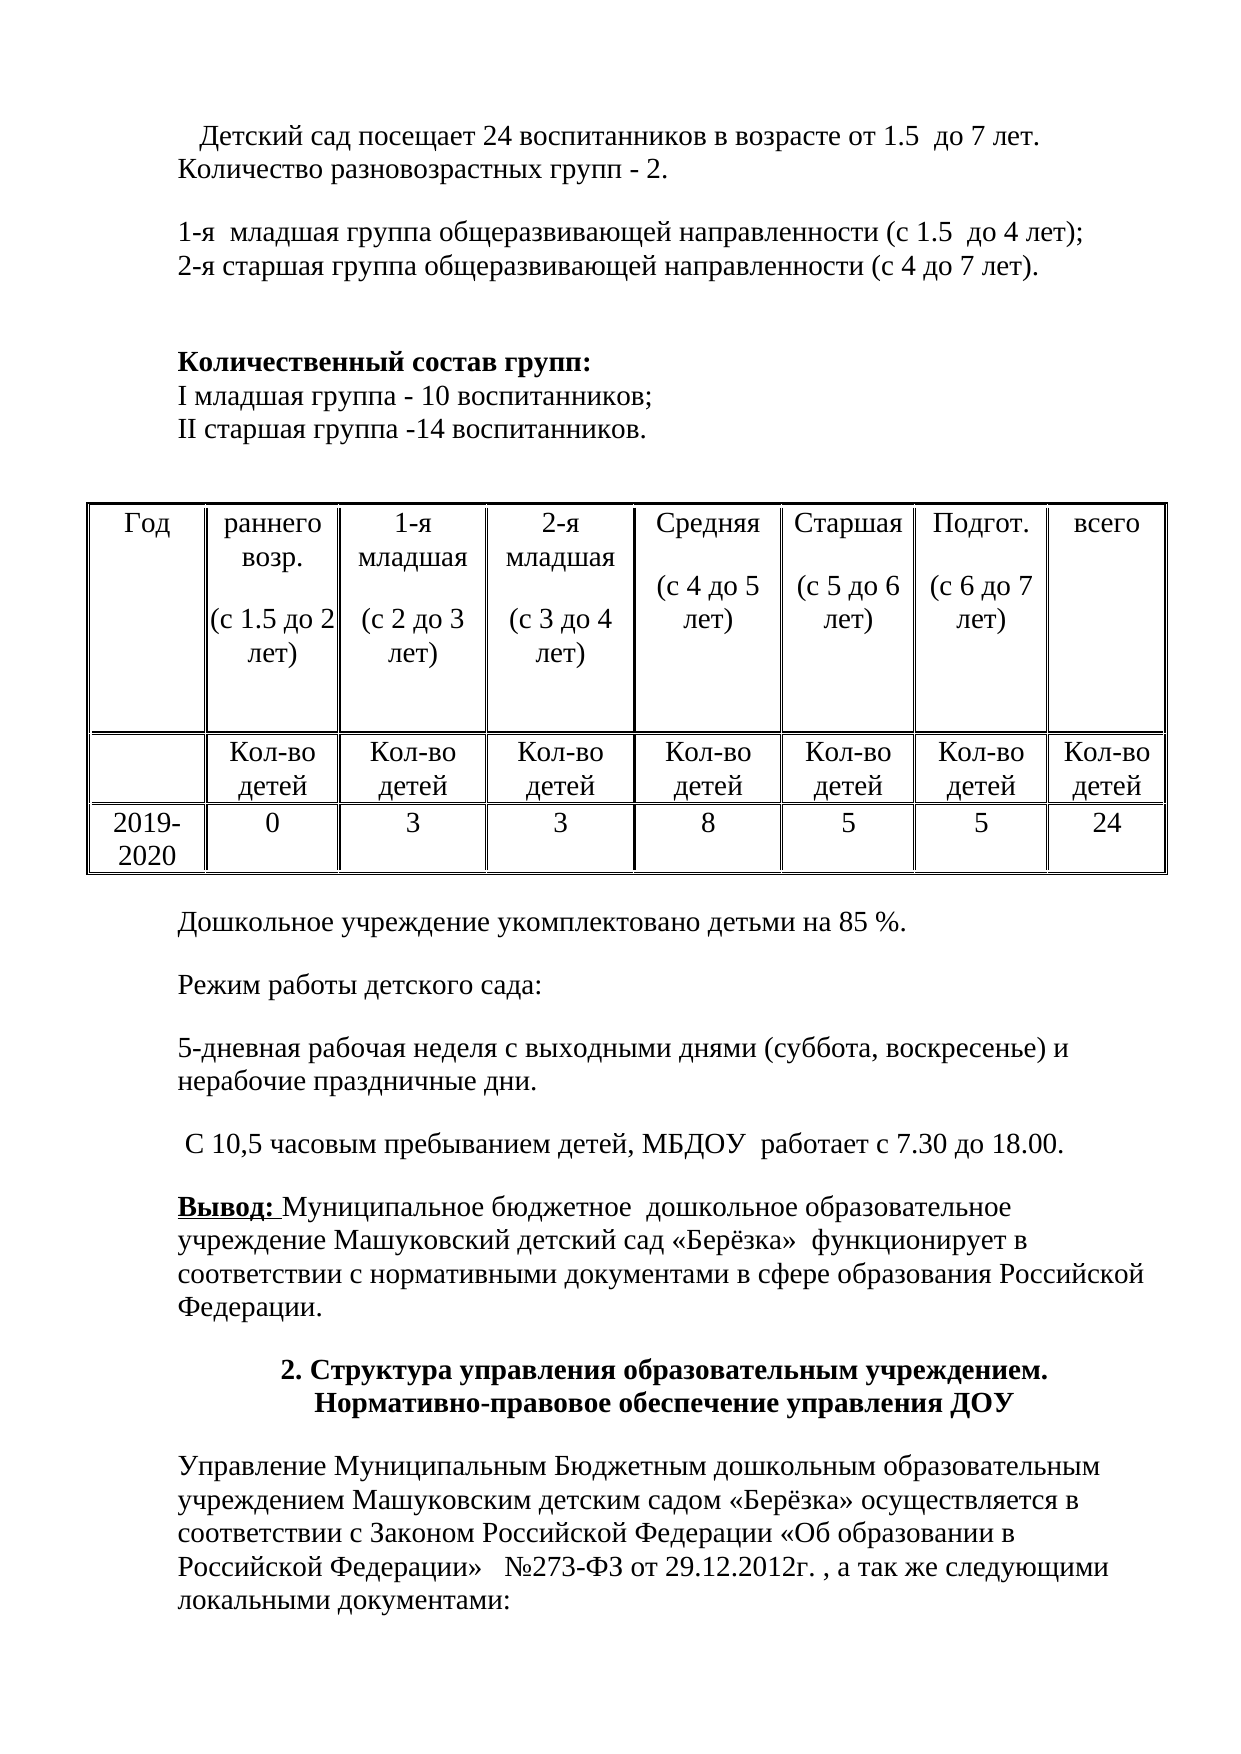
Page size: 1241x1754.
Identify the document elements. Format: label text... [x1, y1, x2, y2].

table_cell [90, 731, 204, 802]
table_cell Кол-во детей [1049, 731, 1165, 802]
table_cell Кол-во детей [636, 735, 780, 802]
table_cell 3 [339, 805, 487, 872]
text Детский сад посещает 24 воспитанников в возрасте от 1.5 до 7 лет. Количество разновозрастных групп - 2. [177, 118, 1152, 185]
table_cell 5 [782, 805, 915, 872]
table_cell 8 [634, 805, 782, 872]
table_header Подгот. (с 6 до 7 лет) [915, 505, 1048, 731]
table_header 2-я младшая (с 3 до 4 лет) [487, 504, 634, 731]
table_header 1-я младшая (с 2 до 3 лет) [339, 505, 487, 731]
text Количественный состав групп: I младшая группа - 10 воспитанников; II старшая группа -14 воспитанников. [177, 311, 1152, 473]
table_cell Кол-во детей [783, 735, 913, 802]
table_header всего [1048, 505, 1164, 731]
table_header раннего возр. (с 1.5 до 2 лет) [206, 504, 339, 731]
table_cell 5 [915, 805, 1048, 872]
text Режим работы детского сада: [177, 967, 1152, 1001]
table_cell 3 [487, 805, 634, 872]
table_cell 0 [206, 802, 339, 872]
table_header Старшая (с 5 до 6 лет) [782, 505, 915, 731]
text 1-я младшая группа общеразвивающей направленности (с 1.5 до 4 лет); 2-я старшая группа общеразвивающей направленности (с 4 до 7 лет). [177, 214, 1152, 281]
text Вывод: Муниципальное бюджетное дошкольное образовательное учреждение Машуковский детский сад «Берёзка» функционирует в соответствии с нормативными документами в сфере образования Российской Федерации. [177, 1189, 1152, 1323]
text Управление Муниципальным Бюджетным дошкольным образовательным учреждением Машуковским детским садом «Берёзка» осуществляется в соответствии с Законом Российской Федерации «Об образовании в Российской Федерации» №273-ФЗ от 29.12.2012г. , а так же следующими локальными документами: [177, 1448, 1152, 1616]
text 5-дневная рабочая неделя с выходными днями (суббота, воскресенье) и нерабочие праздничные дни. [177, 1030, 1152, 1097]
text Нормативно-правовое обеспечение управления ДОУ [177, 1386, 1152, 1419]
table_header Год [90, 504, 206, 731]
table_cell Кол-во детей [916, 735, 1046, 802]
text Дошкольное учреждение укомплектовано детьми на 85 %. [177, 904, 1152, 938]
table_cell Кол-во детей [341, 735, 485, 802]
table_cell 2019-2020 [88, 802, 206, 872]
text 2. Структура управления образовательным учреждением. [177, 1352, 1152, 1386]
table_cell Кол-во детей [488, 735, 633, 802]
table_header Средняя (с 4 до 5 лет) [634, 505, 782, 731]
table_cell 24 [1048, 802, 1166, 872]
text С 10,5 часовым пребыванием детей, МБДОУ работает с 7.30 до 18.00. [177, 1126, 1152, 1159]
table_cell Кол-во детей [208, 735, 337, 802]
